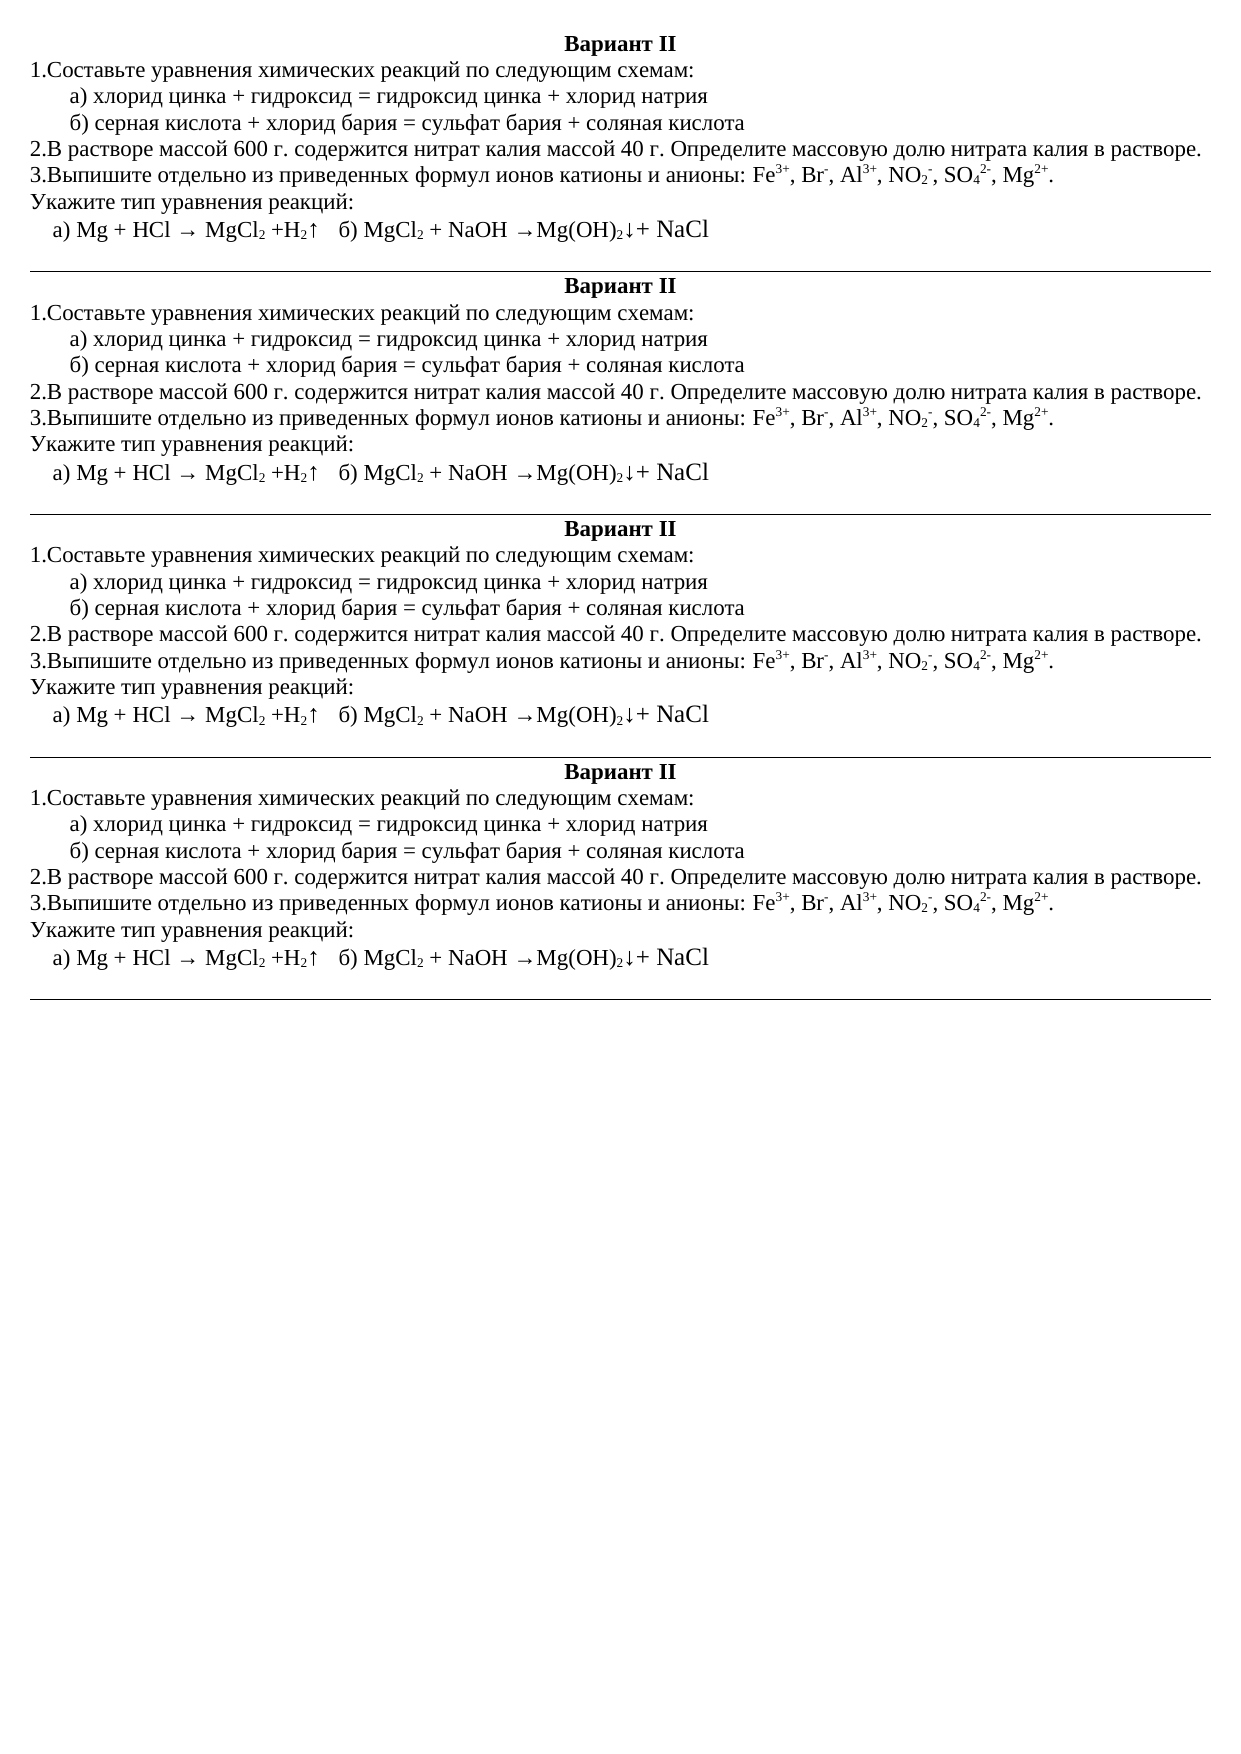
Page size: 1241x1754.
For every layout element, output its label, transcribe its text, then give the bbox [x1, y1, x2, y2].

text Укажите тип уравнения реакций: [29, 673, 1211, 699]
text б) серная кислота + хлорид бария = сульфат бария + соляная кислота [29, 837, 1211, 863]
text Укажите тип уравнения реакций: [29, 188, 1211, 214]
text а) хлорид цинка + гидроксид = гидроксид цинка + хлорид натрия [29, 810, 1211, 837]
text 2.В растворе массой 600 г. содержится нитрат калия массой 40 г. Определите массовую долю нитрата калия в растворе. [29, 378, 1211, 404]
text а) Mg + HCl → MgCl2 +H2↑ б) MgCl2 + NaOH →Mg(OH)2↓+ NaCl [29, 214, 1211, 243]
text Вариант II [29, 758, 1211, 784]
text Укажите тип уравнения реакций: [29, 916, 1211, 942]
text 1.Составьте уравнения химических реакций по следующим схемам: [29, 541, 1211, 568]
text б) серная кислота + хлорид бария = сульфат бария + соляная кислота [29, 594, 1211, 620]
text а) Mg + HCl → MgCl2 +H2↑ б) MgCl2 + NaOH →Mg(OH)2↓+ NaCl [29, 699, 1211, 728]
text 1.Составьте уравнения химических реакций по следующим схемам: [29, 299, 1211, 325]
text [29, 161, 1211, 188]
text Вариант II [29, 272, 1211, 299]
text 2.В растворе массой 600 г. содержится нитрат калия массой 40 г. Определите массовую долю нитрата калия в растворе. [29, 620, 1211, 647]
text а) хлорид цинка + гидроксид = гидроксид цинка + хлорид натрия [29, 325, 1211, 351]
text 1.Составьте уравнения химических реакций по следующим схемам: [29, 784, 1211, 810]
text а) хлорид цинка + гидроксид = гидроксид цинка + хлорид натрия [29, 568, 1211, 594]
text 2.В растворе массой 600 г. содержится нитрат калия массой 40 г. Определите массовую долю нитрата калия в растворе. [29, 135, 1211, 161]
text Укажите тип уравнения реакций: [29, 430, 1211, 457]
text б) серная кислота + хлорид бария = сульфат бария + соляная кислота [29, 109, 1211, 135]
text 3.Выпишите отдельно из приведенных формул ионов катионы и анионы: Fe3+, Br-, Al3+, NO2-, SO42-, Mg2+. [29, 404, 1211, 430]
text 2.В растворе массой 600 г. содержится нитрат калия массой 40 г. Определите массовую долю нитрата калия в растворе. [29, 863, 1211, 889]
text а) Mg + HCl → MgCl2 +H2↑ б) MgCl2 + NaOH →Mg(OH)2↓+ NaCl [29, 942, 1211, 971]
text а) хлорид цинка + гидроксид = гидроксид цинка + хлорид натрия [29, 82, 1211, 109]
text б) серная кислота + хлорид бария = сульфат бария + соляная кислота [29, 351, 1211, 378]
text 3.Выпишите отдельно из приведенных формул ионов катионы и анионы: Fe3+, Br-, Al3+, NO2-, SO42-, Mg2+. [29, 889, 1211, 916]
text а) Mg + HCl → MgCl2 +H2↑ б) MgCl2 + NaOH →Mg(OH)2↓+ NaCl [29, 457, 1211, 486]
text Вариант II [29, 515, 1211, 541]
text 3.Выпишите отдельно из приведенных формул ионов катионы и анионы: Fe3+, Br-, Al3+, NO2-, SO42-, Mg2+. [29, 647, 1211, 673]
text 1.Составьте уравнения химических реакций по следующим схемам: [29, 56, 1211, 82]
text Вариант II [29, 29, 1211, 56]
